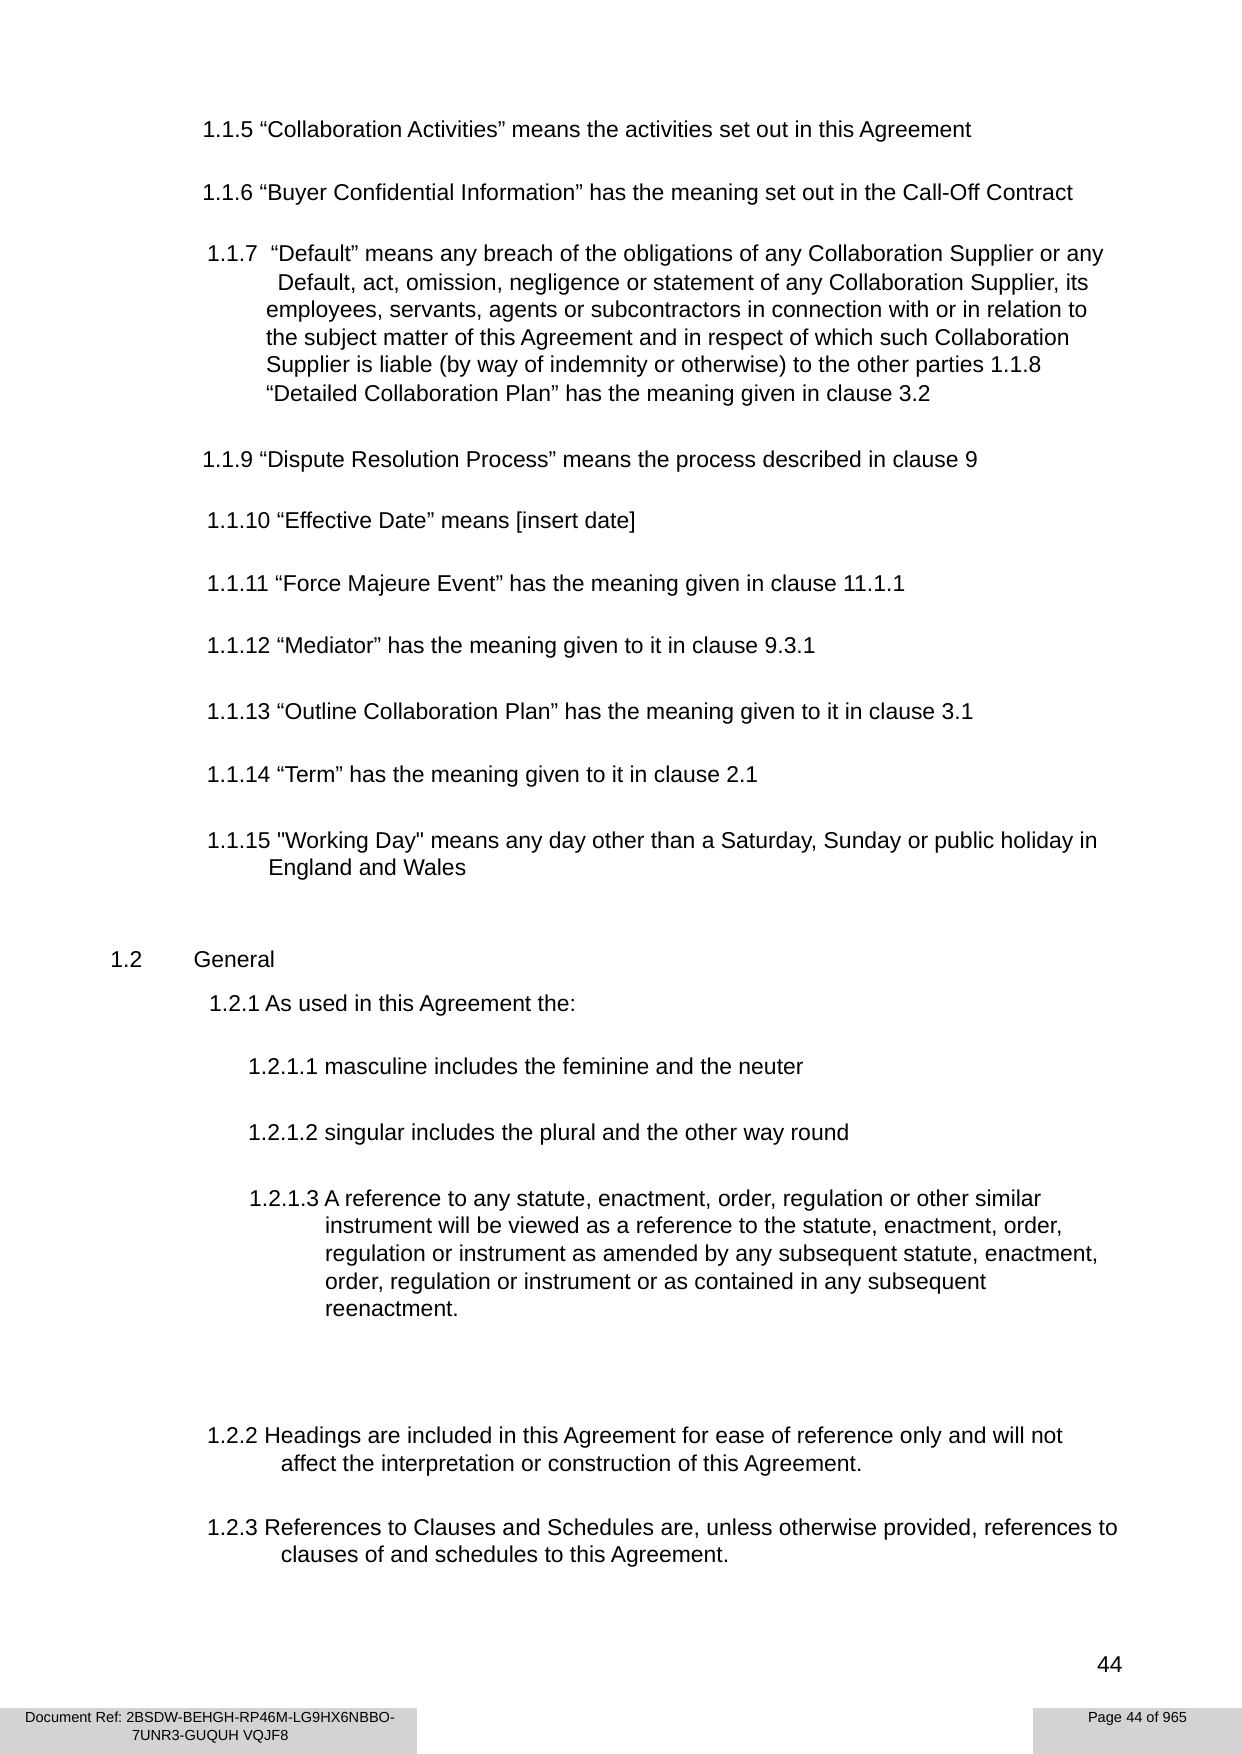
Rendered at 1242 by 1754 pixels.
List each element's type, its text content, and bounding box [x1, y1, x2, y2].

text Supplier is liable (by way of indemnity or otherwise) to the other parties 1.1.8 [266, 351, 1121, 378]
text 1.1.9 “Dispute Resolution Process” means the process described in clause 9 [0, 446, 1122, 472]
text Default, act, omission, negligence or statement of any Collaboration Supplier, its employees, servants, agents or subcontractors in connection with or in relation to the subject matter of this Agreement and in respect of which such Collaboration [266, 269, 1121, 350]
text 1.1.13 “Outline Collaboration Plan” has the meaning given to it in clause 3.1 [207, 698, 1121, 724]
text 1.2 General [0, 946, 1122, 972]
text 1.1.15 "Working Day" means any day other than a Saturday, Sunday or public holiday in England and Wales [207, 827, 1121, 881]
text 1.1.11 “Force Majeure Event” has the meaning given in clause 11.1.1 [207, 570, 1121, 596]
text “Detailed Collaboration Plan” has the meaning given in clause 3.2 [266, 380, 1121, 406]
text 1.1.14 “Term” has the meaning given to it in clause 2.1 [207, 761, 1121, 787]
text 1.1.10 “Effective Date” means [insert date] [207, 507, 1121, 534]
text 1.1.6 “Buyer Confidential Information” has the meaning set out in the Call-Off Contract [0, 179, 1122, 205]
text 1.1.7 “Default” means any breach of the obligations of any Collaboration Supplier or any [207, 240, 1121, 267]
text 1.2.3 References to Clauses and Schedules are, unless otherwise provided, references to clauses of and schedules to this Agreement. [207, 1513, 1121, 1567]
text 1.2.1 As used in this Agreement the: [0, 990, 1122, 1016]
text 1.2.1.2 singular includes the plural and the other way round [248, 1119, 1121, 1145]
text 1.1.12 “Mediator” has the meaning given to it in clause 9.3.1 [207, 632, 1121, 659]
text 1.1.5 “Collaboration Activities” means the activities set out in this Agreement [0, 116, 1122, 142]
text 1.2.1.3 A reference to any statute, enactment, order, regulation or other similar instrument will be viewed as a reference to the statute, enactment, order, regulation or instrument as amended by any subsequent statute, enactment, order, regulation or instrument or as contained in any subsequent reenactment. [236, 1185, 1121, 1322]
text 1.2.2 Headings are included in this Agreement for ease of reference only and will not affect the interpretation or construction of this Agreement. [207, 1422, 1121, 1476]
text 1.2.1.1 masculine includes the feminine and the neuter [248, 1053, 1121, 1080]
